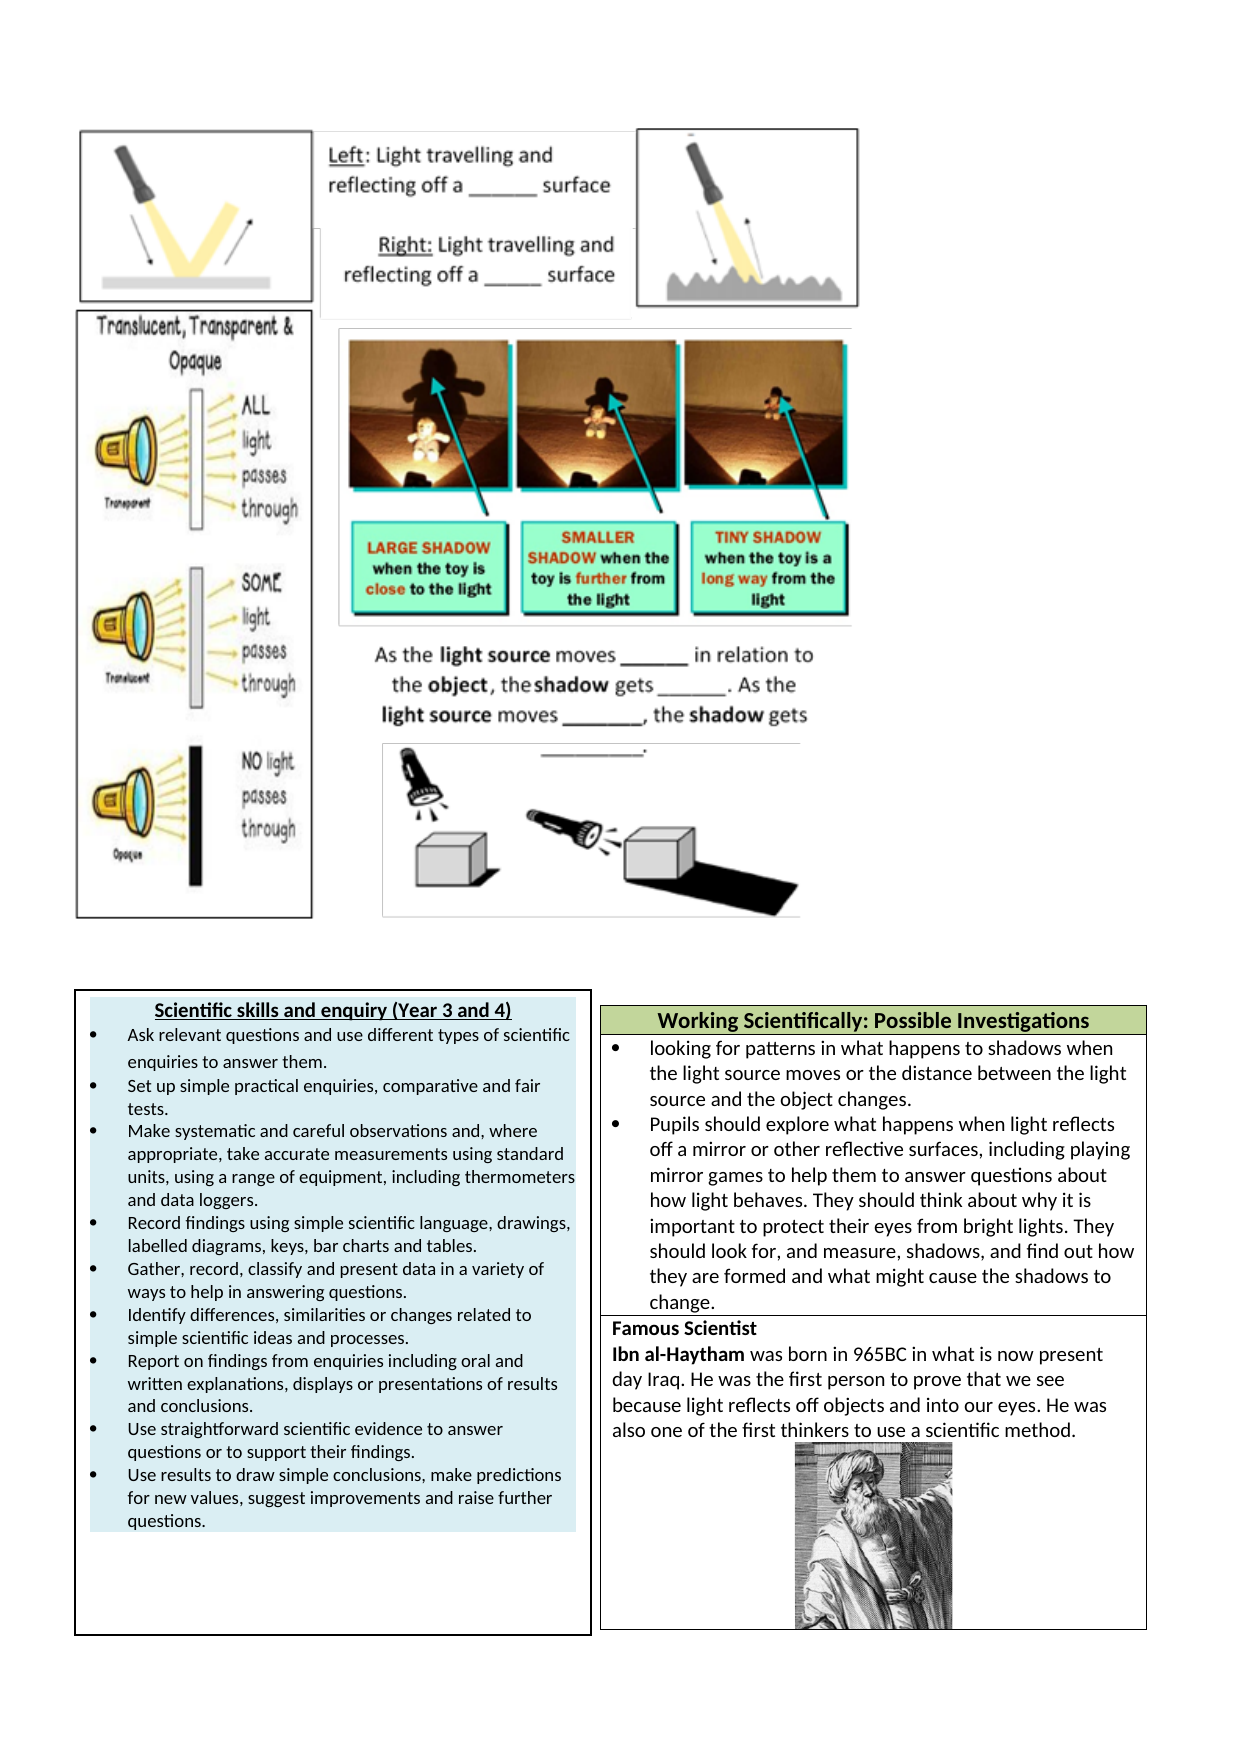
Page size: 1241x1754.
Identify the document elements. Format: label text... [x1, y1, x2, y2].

picture [794, 1442, 953, 1629]
picture [75, 128, 863, 922]
table_header Working Scientifically: Possible Investigations [601, 1006, 1146, 1034]
table_cell looking for patterns in what happens to shadows when the light source moves or the distance between the light source and the object changes. Pupils should explore what happens when light reflects off a mirror or other reflective surfaces, including playing mirror games to help them to answer questions about how light behaves. They should think about why it is important to protect their eyes from bright lights. They should look for, and measure, shadows, and find out how they are formed and what might cause the shadows to change. [601, 1035, 1146, 1314]
table_cell Famous Scientist Ibn al-Haytham was born in 965BC in what is now present day Iraq. He was the first person to prove that we see because light reflects off objects and into our eyes. He was also one of the first thinkers to use a scientific method. [601, 1316, 1146, 1628]
